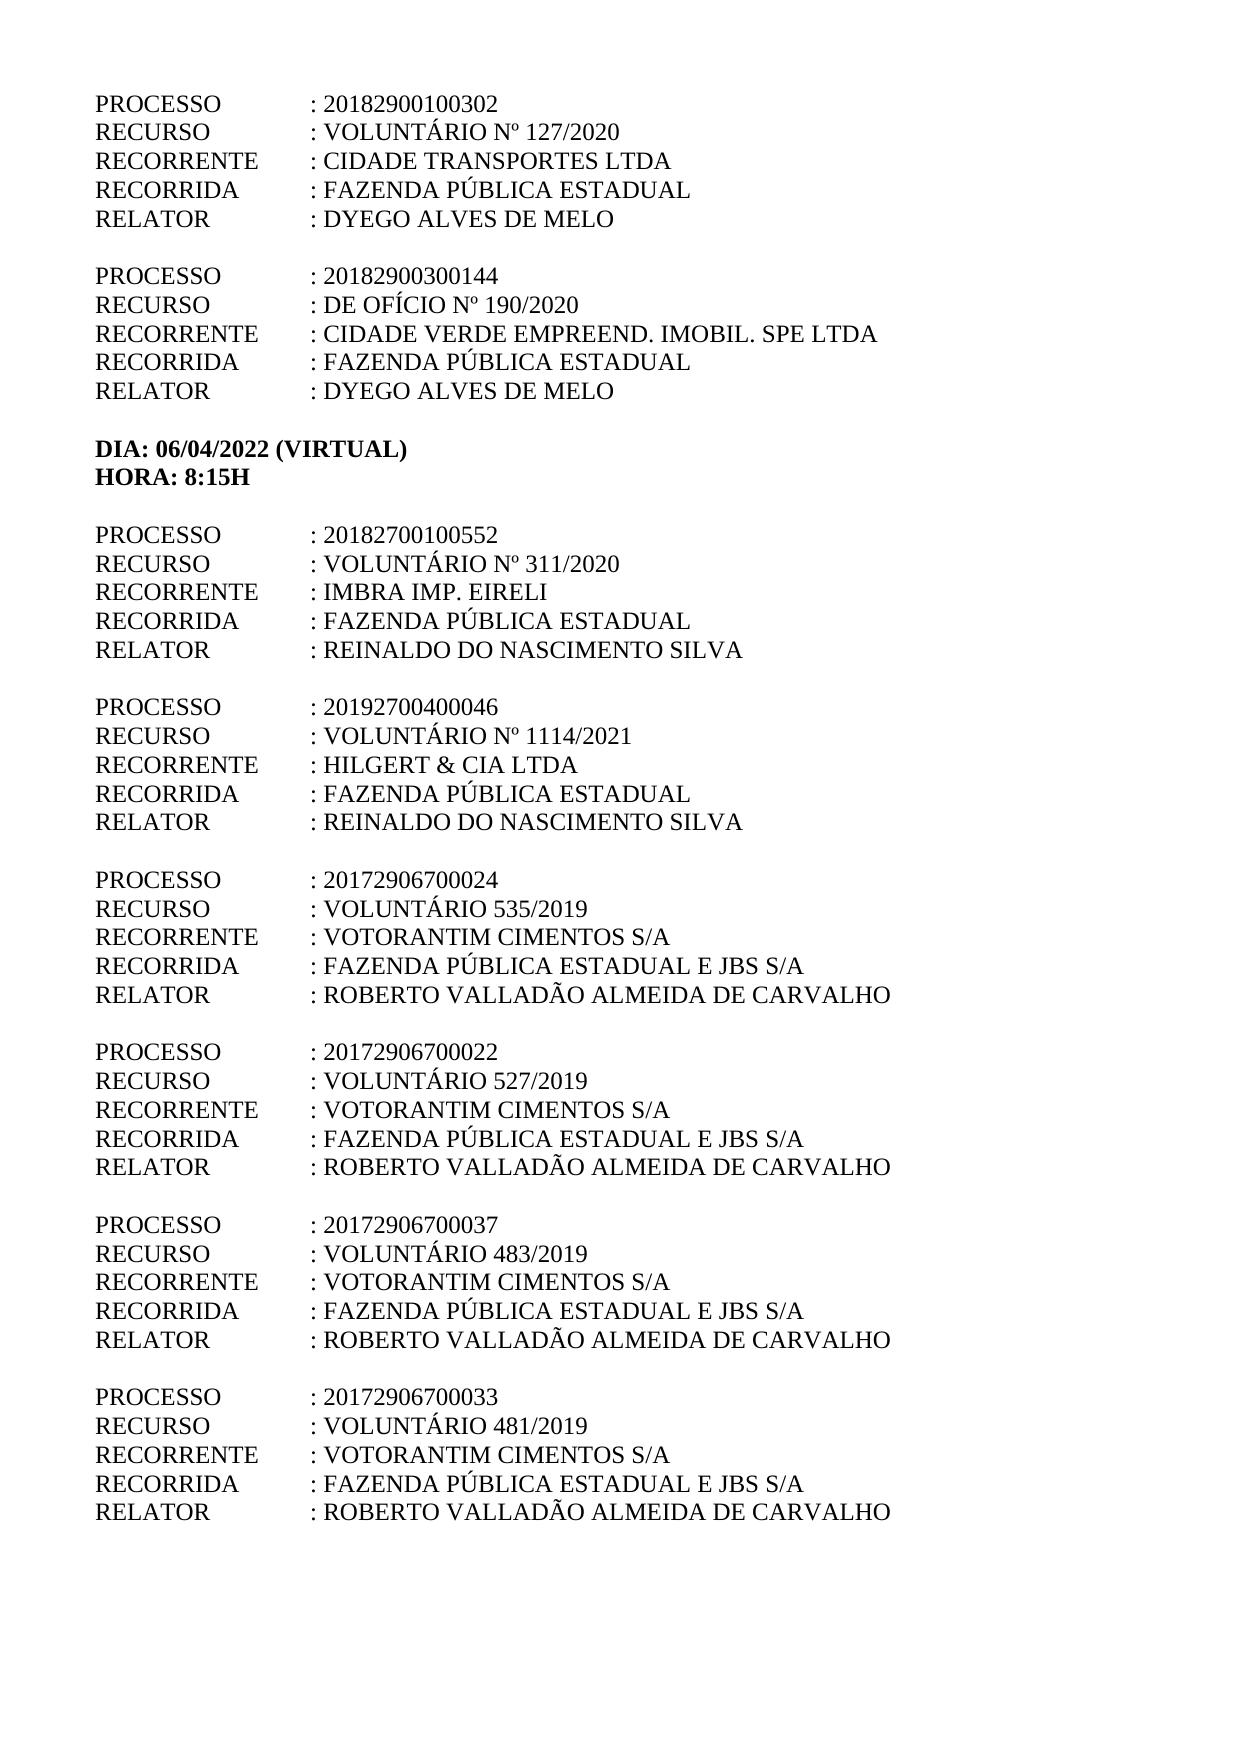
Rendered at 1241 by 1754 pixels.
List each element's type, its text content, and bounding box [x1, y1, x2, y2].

text RECORRENTE : VOTORANTIM CIMENTOS S/A [95, 1095, 1145, 1124]
text PROCESSO : 20182900300144 [95, 261, 1145, 290]
text PROCESSO : 20172906700033 [95, 1382, 1145, 1411]
text RECORRIDA : FAZENDA PÚBLICA ESTADUAL [95, 347, 1145, 376]
text RECURSO : VOLUNTÁRIO 483/2019 [95, 1239, 1145, 1267]
text RECURSO : VOLUNTÁRIO Nº 127/2020 [95, 117, 1145, 146]
text RECURSO : VOLUNTÁRIO Nº 311/2020 [95, 549, 1145, 577]
text RELATOR : DYEGO ALVES DE MELO [95, 376, 1145, 405]
text RELATOR : ROBERTO VALLADÃO ALMEIDA DE CARVALHO [95, 1497, 1145, 1526]
text RECORRENTE : CIDADE TRANSPORTES LTDA [95, 146, 1145, 175]
text RECORRIDA : FAZENDA PÚBLICA ESTADUAL E JBS S/A [95, 951, 1145, 980]
text PROCESSO : 20192700400046 [95, 692, 1145, 721]
text RELATOR : ROBERTO VALLADÃO ALMEIDA DE CARVALHO [95, 980, 1145, 1009]
text RELATOR : DYEGO ALVES DE MELO [95, 204, 1145, 232]
text RECURSO : VOLUNTÁRIO 527/2019 [95, 1066, 1145, 1095]
text PROCESSO : 20182700100552 [95, 520, 1145, 549]
text RECORRENTE : VOTORANTIM CIMENTOS S/A [95, 1267, 1145, 1296]
text PROCESSO : 20172906700022 [95, 1037, 1145, 1066]
text PROCESSO : 20172906700037 [95, 1210, 1145, 1239]
text RECURSO : VOLUNTÁRIO 535/2019 [95, 894, 1145, 922]
text RECORRENTE : VOTORANTIM CIMENTOS S/A [95, 922, 1145, 951]
text RECORRIDA : FAZENDA PÚBLICA ESTADUAL [95, 779, 1145, 807]
text RECORRIDA : FAZENDA PÚBLICA ESTADUAL E JBS S/A [95, 1124, 1145, 1152]
text RELATOR : ROBERTO VALLADÃO ALMEIDA DE CARVALHO [95, 1152, 1145, 1181]
text DIA: 06/04/2022 (VIRTUAL) [95, 434, 1145, 462]
text RELATOR : REINALDO DO NASCIMENTO SILVA [95, 807, 1145, 836]
text RECORRENTE : IMBRA IMP. EIRELI [95, 577, 1145, 606]
text RECURSO : VOLUNTÁRIO 481/2019 [95, 1411, 1145, 1440]
text RECORRENTE : VOTORANTIM CIMENTOS S/A [95, 1440, 1145, 1469]
text RELATOR : ROBERTO VALLADÃO ALMEIDA DE CARVALHO [95, 1325, 1145, 1354]
text RECURSO : DE OFÍCIO Nº 190/2020 [95, 290, 1145, 319]
text RECORRENTE : CIDADE VERDE EMPREEND. IMOBIL. SPE LTDA [95, 319, 1145, 347]
text RELATOR : REINALDO DO NASCIMENTO SILVA [95, 635, 1145, 664]
text HORA: 8:15H [95, 462, 1145, 491]
text RECORRENTE : HILGERT & CIA LTDA [95, 750, 1145, 779]
text RECORRIDA : FAZENDA PÚBLICA ESTADUAL [95, 175, 1145, 204]
text RECORRIDA : FAZENDA PÚBLICA ESTADUAL E JBS S/A [95, 1296, 1145, 1325]
text PROCESSO : 20182900100302 [95, 89, 1145, 117]
text RECORRIDA : FAZENDA PÚBLICA ESTADUAL E JBS S/A [95, 1469, 1145, 1497]
text RECORRIDA : FAZENDA PÚBLICA ESTADUAL [95, 606, 1145, 635]
text RECURSO : VOLUNTÁRIO Nº 1114/2021 [95, 721, 1145, 750]
text PROCESSO : 20172906700024 [95, 865, 1145, 894]
